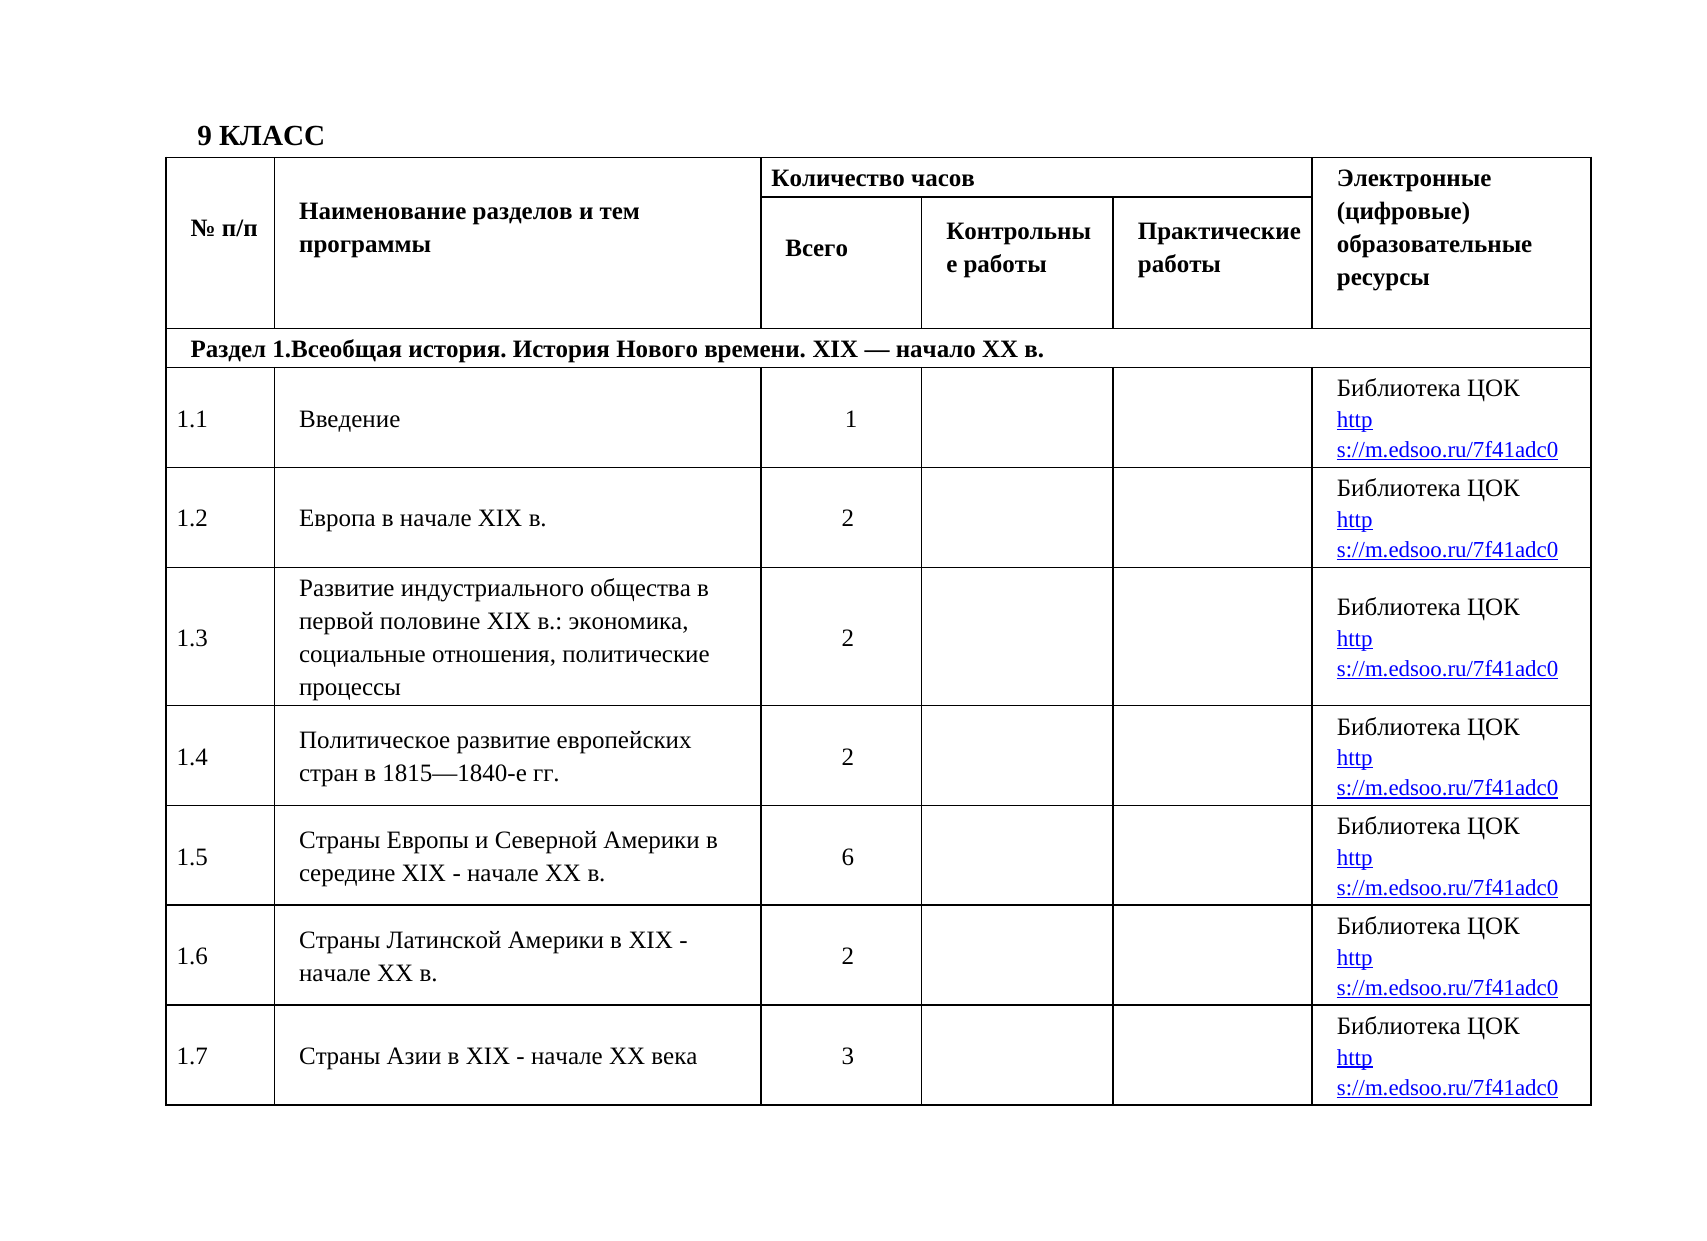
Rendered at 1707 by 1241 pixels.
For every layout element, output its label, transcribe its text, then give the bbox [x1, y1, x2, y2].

table_cell Всего [762, 198, 921, 327]
table_cell [922, 906, 1112, 1004]
table_cell Практические работы [1114, 198, 1311, 327]
table_cell [1114, 568, 1311, 705]
table_cell [1114, 1006, 1311, 1104]
table_cell [1114, 468, 1311, 566]
table_cell [922, 368, 1112, 467]
table_cell 1.2 [167, 468, 274, 566]
table_cell 2 [762, 568, 921, 705]
table_cell Страны Европы и Северной Америки в середине XIX - начале XX в. [275, 806, 760, 904]
table_header Наименование разделов и тем программы [275, 158, 760, 327]
table_cell [922, 706, 1112, 804]
table_cell [922, 568, 1112, 705]
table_cell Библиотека ЦОК https://m.edsoo.ru/7f41adc0 [1313, 368, 1590, 467]
table_cell 1.1 [167, 368, 274, 467]
table_cell 1.3 [167, 568, 274, 705]
table_cell Библиотека ЦОК https://m.edsoo.ru/7f41adc0 [1313, 806, 1590, 904]
table_cell [922, 468, 1112, 566]
table_cell [1114, 806, 1311, 904]
table_cell 1.4 [167, 706, 274, 804]
table_cell Библиотека ЦОК https://m.edsoo.ru/7f41adc0 [1313, 468, 1590, 566]
table_cell 2 [762, 906, 921, 1004]
table_cell Введение [275, 368, 760, 467]
text 9 КЛАСС [190, 118, 1618, 152]
table_cell Страны Латинской Америки в XIX - начале XX в. [275, 906, 760, 1004]
table_cell [922, 1006, 1112, 1104]
table_cell 1 [762, 368, 921, 467]
table_cell Политическое развитие европейских стран в 1815—1840-е гг. [275, 706, 760, 804]
table_header Электронные (цифровые) образовательные ресурсы [1313, 158, 1590, 327]
table_cell 2 [762, 706, 921, 804]
table_cell [1114, 706, 1311, 804]
table_cell [1114, 368, 1311, 467]
table_cell 6 [762, 806, 921, 904]
table_cell [1114, 906, 1311, 1004]
table_cell 1.7 [167, 1006, 274, 1104]
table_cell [1313, 906, 1590, 1004]
table_cell Страны Азии в XIX - начале XX века [275, 1006, 760, 1104]
table_cell [922, 806, 1112, 904]
table_cell 2 [762, 468, 921, 566]
table_cell 1.6 [167, 906, 274, 1004]
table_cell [1313, 1006, 1590, 1104]
table_cell 1.5 [167, 806, 274, 904]
table_cell Раздел 1.Всеобщая история. История Нового времени. XIХ — начало ХХ в. [167, 329, 1590, 367]
table_cell Европа в начале XIX в. [275, 468, 760, 566]
table_cell Развитие индустриального общества в первой половине XIX в.: экономика, социальные отношения, политические процессы [275, 568, 760, 705]
table_header № п/п [167, 158, 274, 327]
table_cell Библиотека ЦОК https://m.edsoo.ru/7f41adc0 [1313, 706, 1590, 804]
table_cell 3 [762, 1006, 921, 1104]
table_cell Контрольные работы [922, 198, 1112, 327]
table_cell Библиотека ЦОК https://m.edsoo.ru/7f41adc0 [1313, 568, 1590, 705]
table_header Количество часов [762, 158, 1311, 196]
